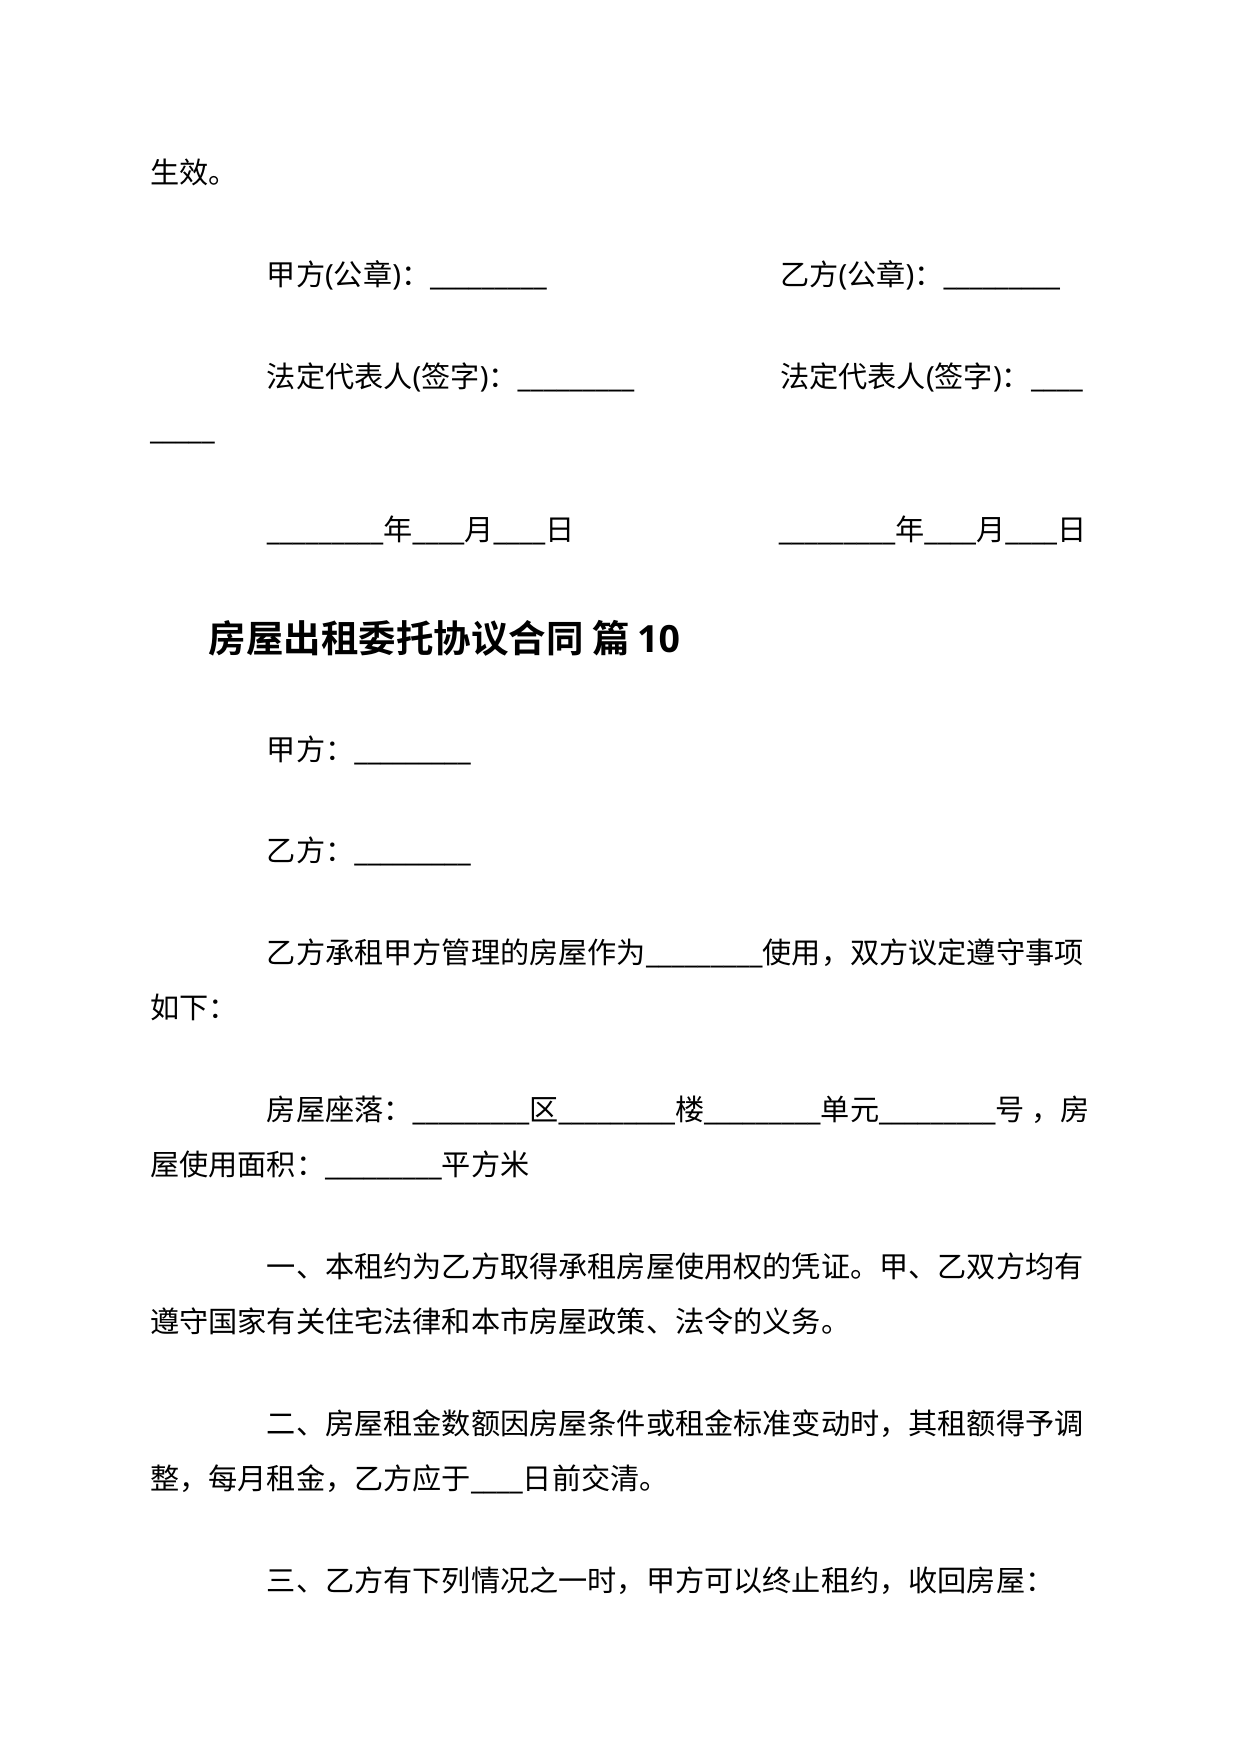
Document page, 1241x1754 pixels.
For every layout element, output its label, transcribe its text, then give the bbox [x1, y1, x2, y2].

text 乙方：_________ [150, 828, 1090, 870]
text 二、房屋租金数额因房屋条件或租金标准变动时，其租额得予调整，每月租金，乙方应于____日前交清。 [150, 1400, 1090, 1498]
text 甲方：_________ [150, 726, 1090, 768]
text 房屋出租委托协议合同 篇10 [150, 608, 1090, 663]
text _________年____月____日 _________年____月____日 [150, 506, 1090, 549]
text 一、本租约为乙方取得承租房屋使用权的凭证。甲、乙双方均有遵守国家有关住宅法律和本市房屋政策、法令的义务。 [150, 1244, 1090, 1341]
text 甲方(公章)：_________ 乙方(公章)：_________ [150, 252, 1090, 294]
text 法定代表人(签字)：_________ 法定代表人(签字)：_________ [150, 354, 1090, 448]
text 乙方承租甲方管理的房屋作为_________使用，双方议定遵守事项如下： [150, 930, 1090, 1027]
text 房屋座落：_________区_________楼_________单元_________号 ，房屋使用面积：_________平方米 [150, 1087, 1090, 1184]
text 三、乙方有下列情况之一时，甲方可以终止租约，收回房屋： [150, 1557, 1090, 1599]
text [150, 150, 1090, 192]
